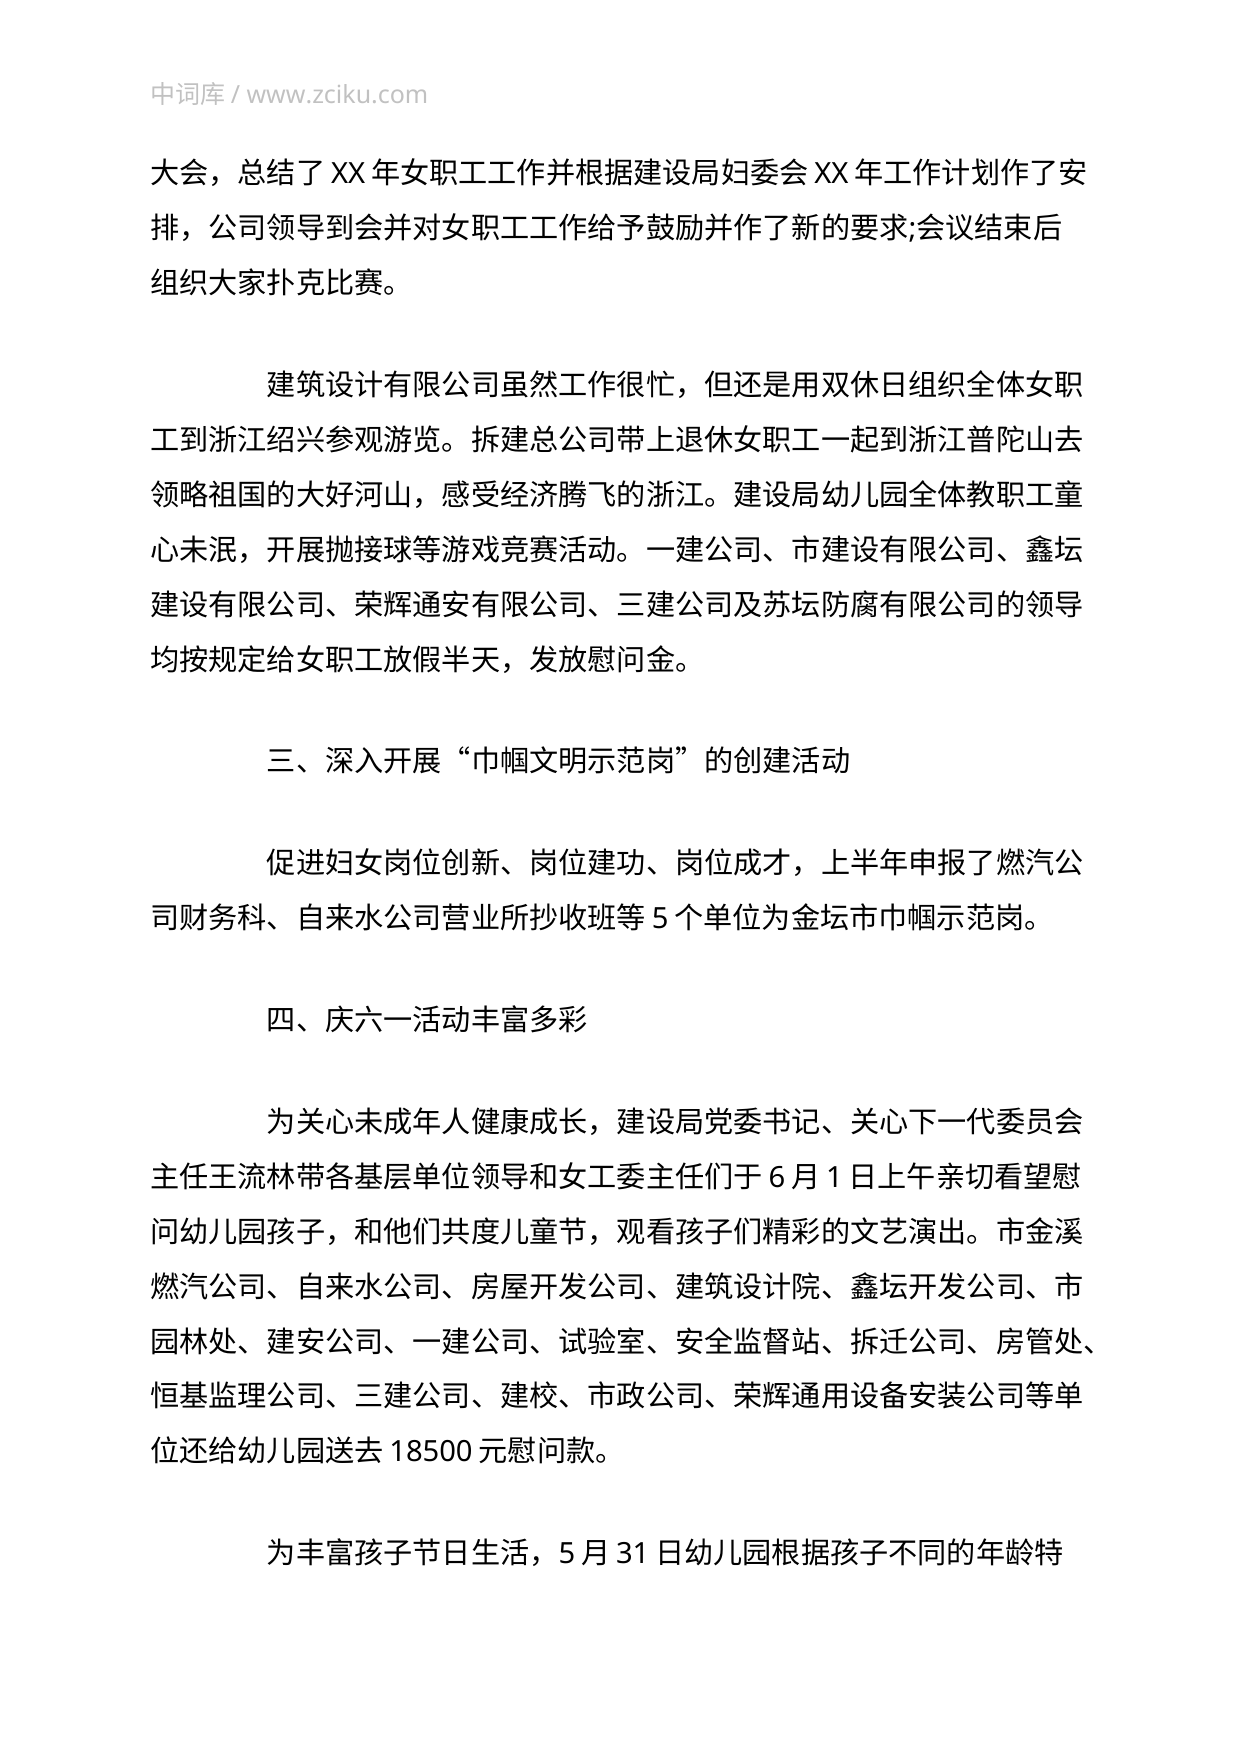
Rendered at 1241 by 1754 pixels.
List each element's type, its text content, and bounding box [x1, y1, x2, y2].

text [150, 1530, 1090, 1572]
text 三、深入开展“巾帼文明示范岗”的创建活动 [150, 738, 1090, 780]
text 为关心未成年人健康成长，建设局党委书记、关心下一代委员会主任王流林带各基层单位领导和女工委主任们于6月1日上午亲切看望慰问幼儿园孩子，和他们共度儿童节，观看孩子们精彩的文艺演出。市金溪燃汽公司、自来水公司、房屋开发公司、建筑设计院、鑫坛开发公司、市园林处、建安公司、一建公司、试验室、安全监督站、拆迁公司、房管处、恒基监理公司、三建公司、建校、市政公司、荣辉通用设备安装公司等单位还给幼儿园送去18500元慰问款。 [150, 1098, 1090, 1470]
text 促进妇女岗位创新、岗位建功、岗位成才，上半年申报了燃汽公司财务科、自来水公司营业所抄收班等5个单位为金坛市巾帼示范岗。 [150, 840, 1090, 937]
text 建筑设计有限公司虽然工作很忙，但还是用双休日组织全体女职工到浙江绍兴参观游览。拆建总公司带上退休女职工一起到浙江普陀山去领略祖国的大好河山，感受经济腾飞的浙江。建设局幼儿园全体教职工童心未泯，开展抛接球等游戏竞赛活动。一建公司、市建设有限公司、鑫坛建设有限公司、荣辉通安有限公司、三建公司及苏坛防腐有限公司的领导均按规定给女职工放假半天，发放慰问金。 [150, 362, 1090, 678]
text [150, 150, 1090, 302]
text 四、庆六一活动丰富多彩 [150, 997, 1090, 1039]
